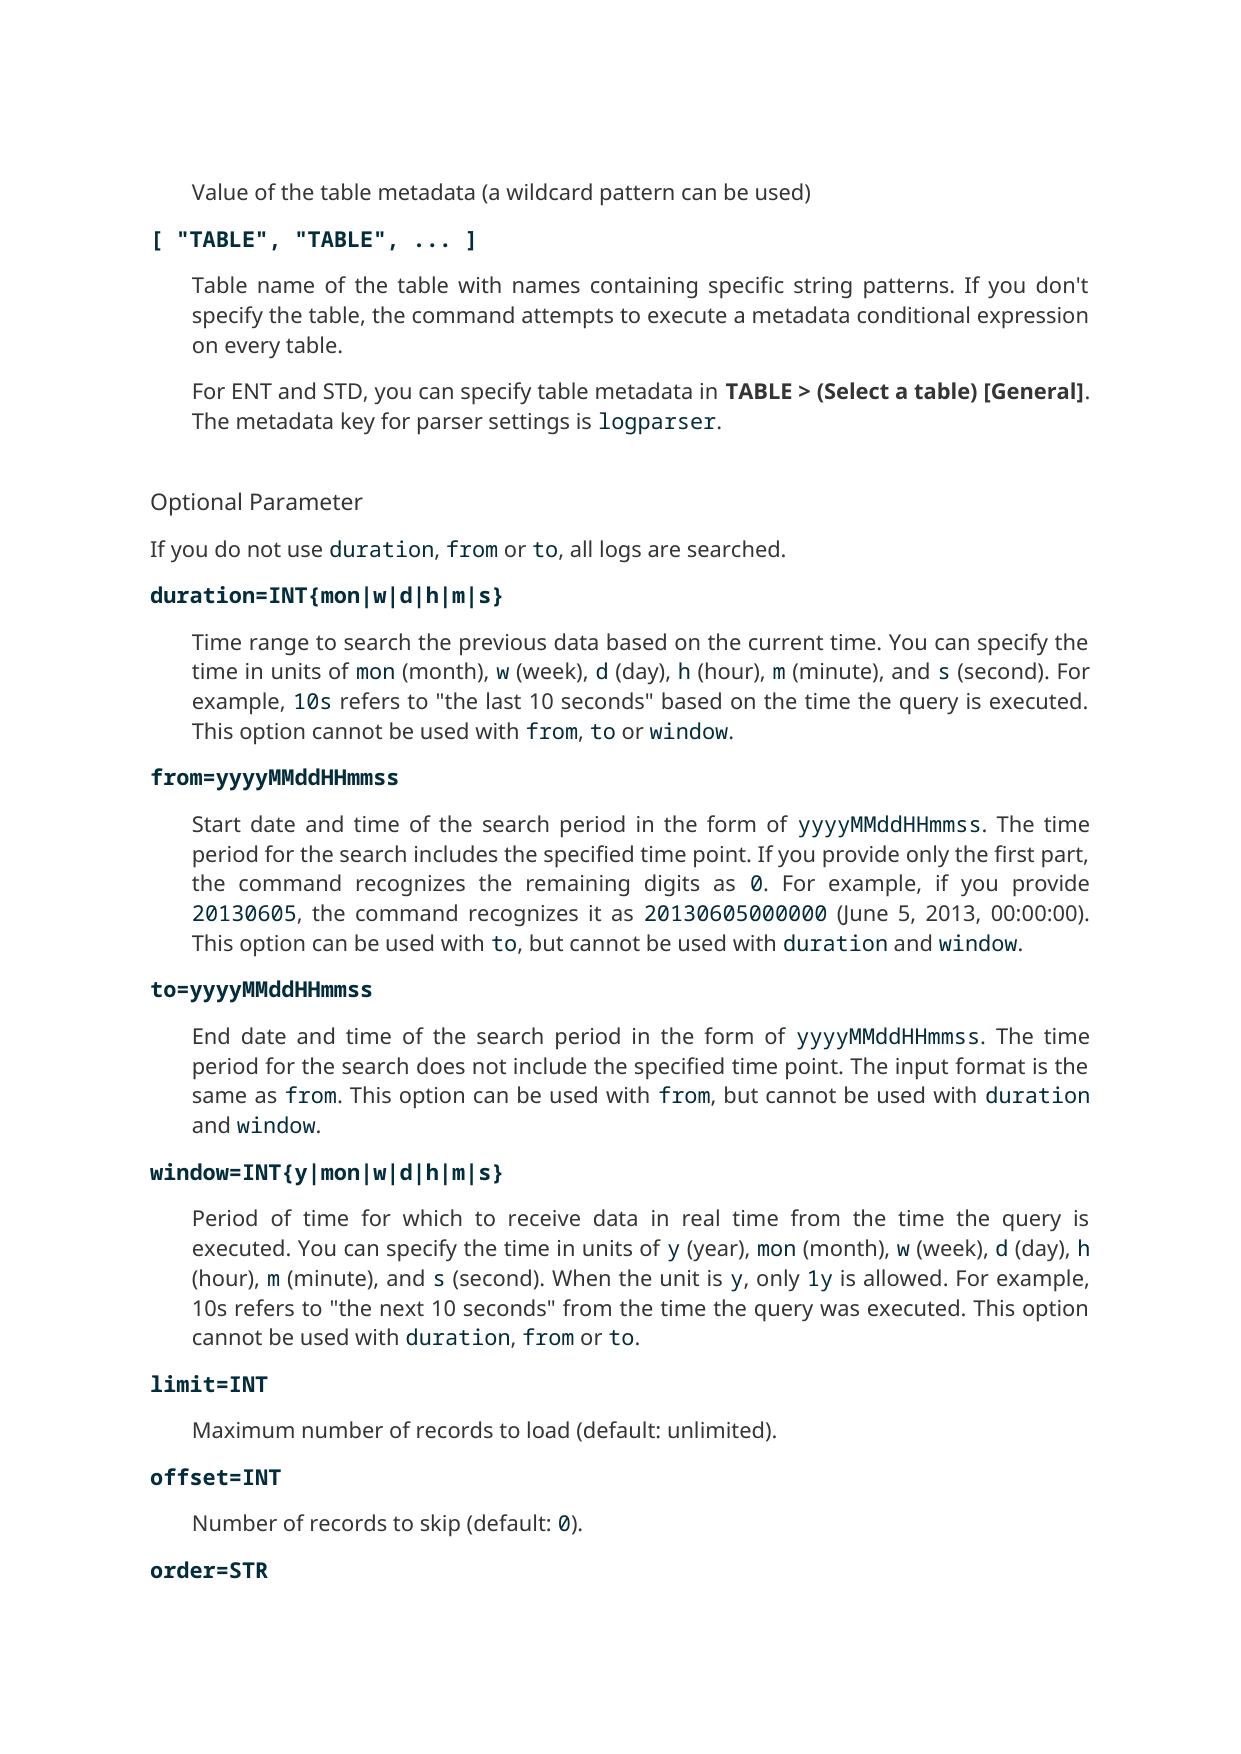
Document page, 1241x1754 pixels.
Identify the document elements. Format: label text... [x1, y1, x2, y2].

text to=yyyyMMddHHmmss [150, 974, 1090, 1004]
text For ENT and STD, you can specify table metadata in TABLE > (Select a table) [General]. The metadata key for parser settings is logparser. [192, 376, 1090, 436]
text Optional Parameter [150, 486, 1090, 517]
text Start date and time of the search period in the form of yyyyMMddHHmmss. The time period for the search includes the specified time point. If you provide only the first part, the command recognizes the remaining digits as 0. For example, if you provide 20130605, the command recognizes it as 20130605000000 (June 5, 2013, 00:00:00). This option can be used with to, but cannot be used with duration and window. [192, 809, 1090, 958]
text Period of time for which to receive data in real time from the time the query is executed. You can specify the time in units of y (year), mon (month), w (week), d (day), h (hour), m (minute), and s (second). When the unit is y, only 1y is allowed. For example, 10s refers to "the next 10 seconds" from the time the query was executed. This option cannot be used with duration, from or to. [192, 1203, 1090, 1352]
text duration=INT{mon|w|d|h|m|s} [150, 580, 1090, 610]
text Maximum number of records to load (default: unlimited). [192, 1415, 1090, 1445]
text If you do not use duration, from or to, all logs are searched. [150, 534, 1090, 563]
text Value of the table metadata (a wildcard pattern can be used) [192, 177, 1090, 207]
text limit=INT [150, 1369, 1090, 1399]
text window=INT{y|mon|w|d|h|m|s} [150, 1157, 1090, 1187]
text from=yyyyMMddHHmmss [150, 762, 1090, 792]
text Time range to search the previous data based on the current time. You can specify the time in units of mon (month), w (week), d (day), h (hour), m (minute), and s (second). For example, 10s refers to "the last 10 seconds" based on the time the query is executed. This option cannot be used with from, to or window. [192, 627, 1090, 746]
text End date and time of the search period in the form of yyyyMMddHHmmss. The time period for the search does not include the specified time point. The input format is the same as from. This option can be used with from, but cannot be used with duration and window. [192, 1021, 1090, 1140]
text offset=INT [150, 1462, 1090, 1492]
text [ "TABLE", "TABLE", ... ] [150, 224, 1090, 253]
text order=STR [150, 1555, 1090, 1584]
text Number of records to skip (default: 0). [192, 1508, 1090, 1538]
text Table name of the table with names containing specific string patterns. If you don't specify the table, the command attempts to execute a metadata conditional expression on every table. [192, 270, 1090, 359]
